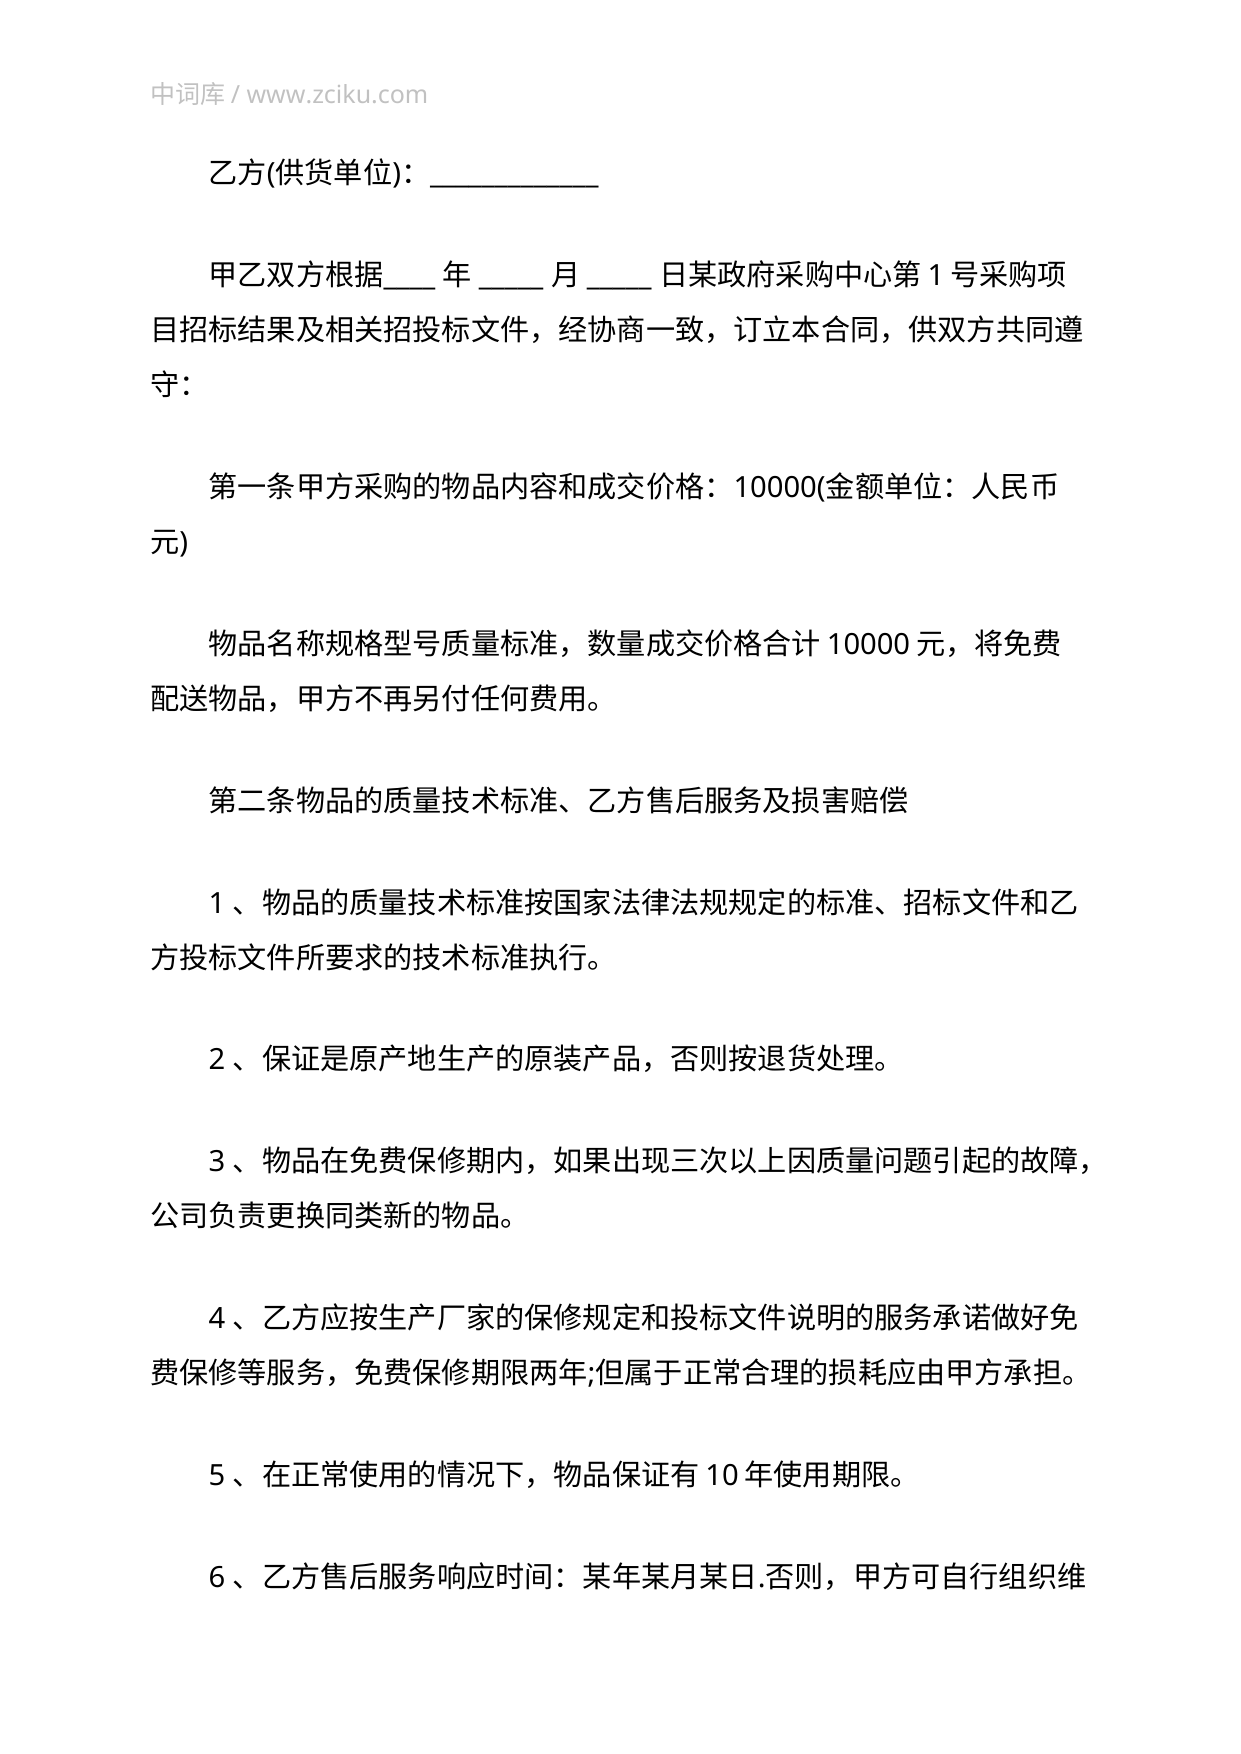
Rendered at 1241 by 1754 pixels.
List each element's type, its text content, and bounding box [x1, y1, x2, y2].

text 2 、保证是原产地生产的原装产品，否则按退货处理。 [150, 1036, 1090, 1078]
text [150, 1554, 1090, 1596]
text 1 、物品的质量技术标准按国家法律法规规定的标准、招标文件和乙方投标文件所要求的技术标准执行。 [150, 879, 1090, 976]
text 3 、物品在免费保修期内，如果出现三次以上因质量问题引起的故障，公司负责更换同类新的物品。 [150, 1138, 1090, 1235]
text 物品名称规格型号质量标准，数量成交价格合计10000元，将免费配送物品，甲方不再另付任何费用。 [150, 621, 1090, 718]
text 第一条甲方采购的物品内容和成交价格：10000(金额单位：人民币元) [150, 464, 1090, 561]
text 乙方(供货单位)：_____________ [150, 150, 1090, 192]
text 5 、在正常使用的情况下，物品保证有10年使用期限。 [150, 1452, 1090, 1494]
text 4 、乙方应按生产厂家的保修规定和投标文件说明的服务承诺做好免费保修等服务，免费保修期限两年;但属于正常合理的损耗应由甲方承担。 [150, 1295, 1090, 1392]
text 第二条物品的质量技术标准、乙方售后服务及损害赔偿 [150, 777, 1090, 820]
text 甲乙双方根据____ 年 _____ 月 _____ 日某政府采购中心第1号采购项目招标结果及相关招投标文件，经协商一致，订立本合同，供双方共同遵守： [150, 252, 1090, 404]
